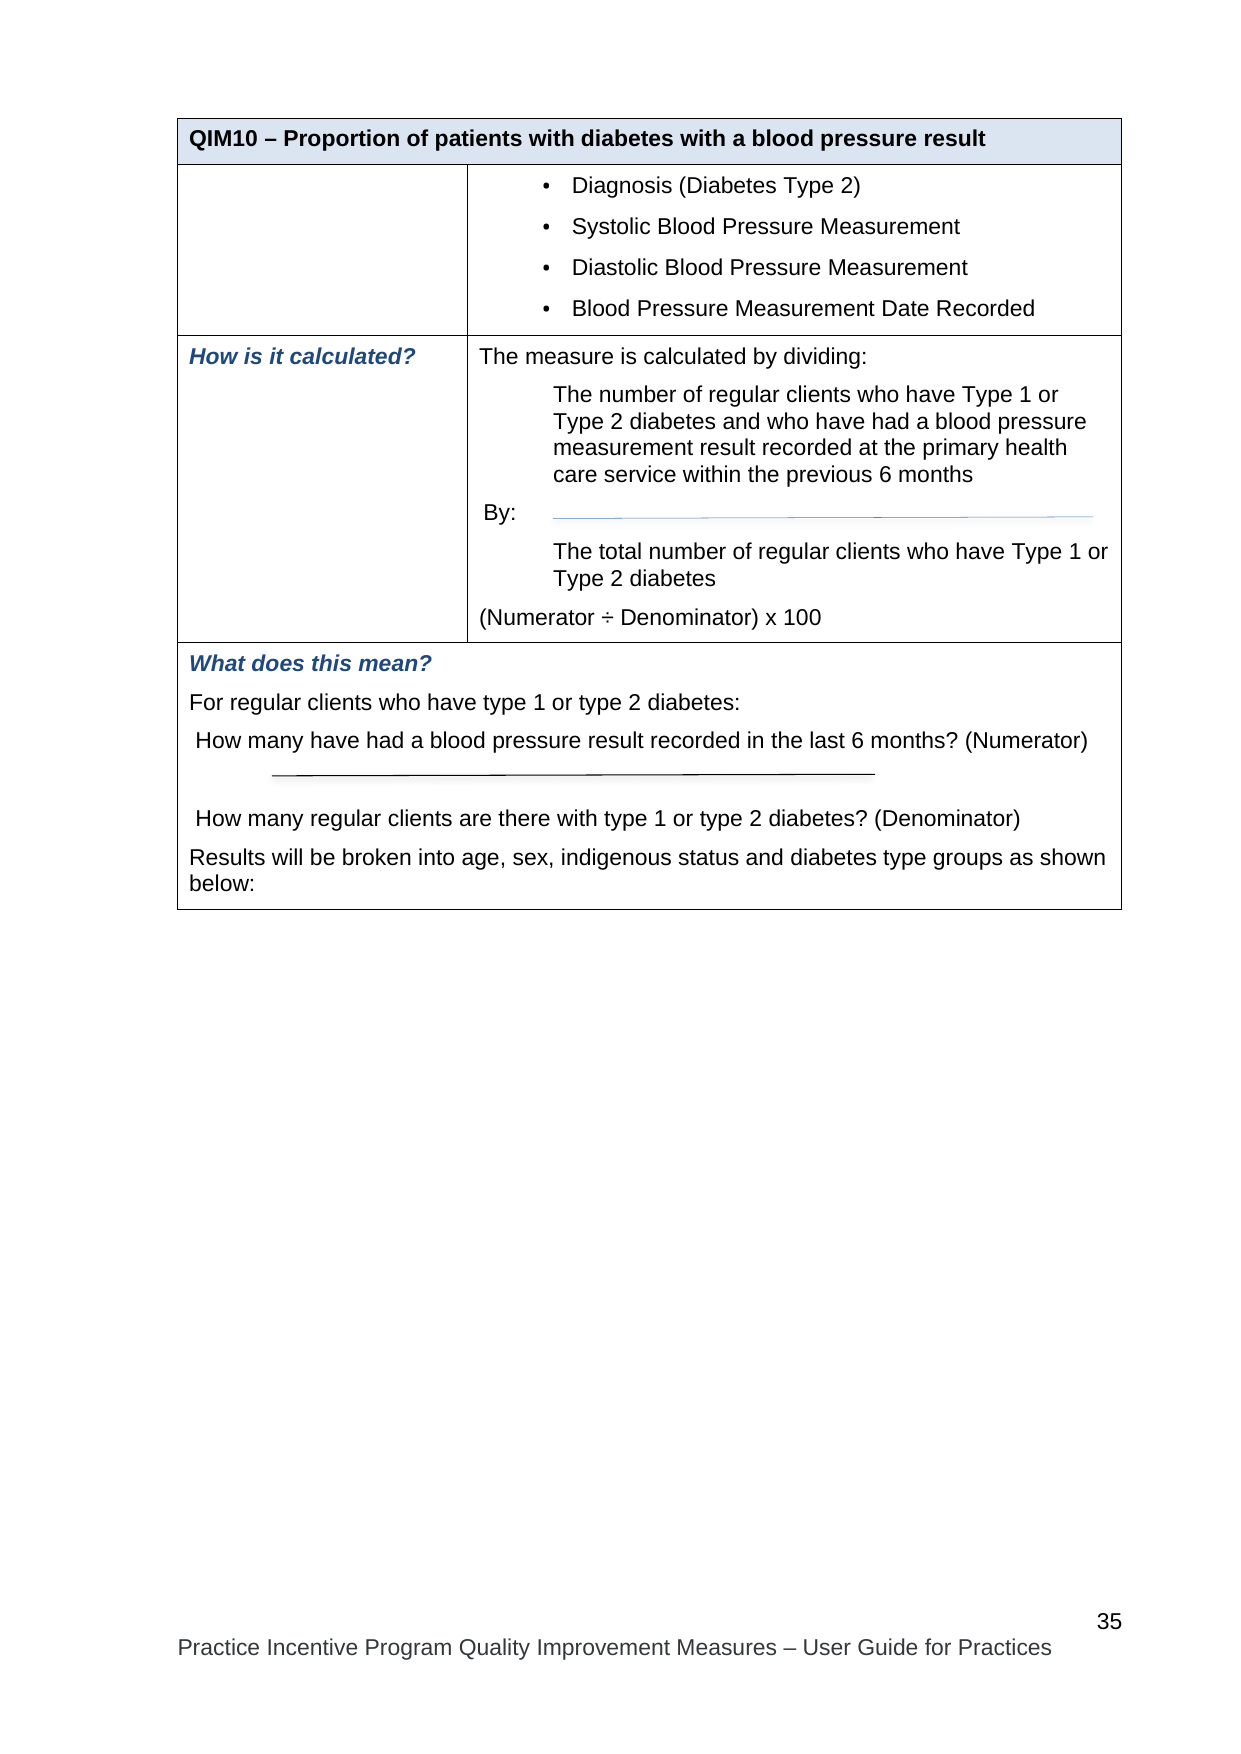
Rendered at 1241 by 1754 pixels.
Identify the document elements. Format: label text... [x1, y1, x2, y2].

table_header QIM10 – Proportion of patients with diabetes with a blood pressure result [178, 119, 1121, 164]
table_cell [178, 165, 467, 335]
table_cell What does this mean? For regular clients who have type 1 or type 2 diabetes: How many have had a blood pressure result recorded in the last 6 months? (Numerator) How many regular clients are there with type 1 or type 2 diabetes? (Denominator) Results will be broken into age, sex, indigenous status and diabetes type groups as shown below: [178, 643, 1121, 909]
table_cell The measure is calculated by dividing: The number of regular clients who have Type 1 or Type 2 diabetes and who have had a blood pressure measurement result recorded at the primary health care service within the previous 6 months By: The total number of regular clients who have Type 1 or Type 2 diabetes (Numerator ÷ Denominator) x 100 [468, 336, 1121, 642]
table_cell How is it calculated? [178, 336, 467, 642]
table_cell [468, 165, 1121, 335]
